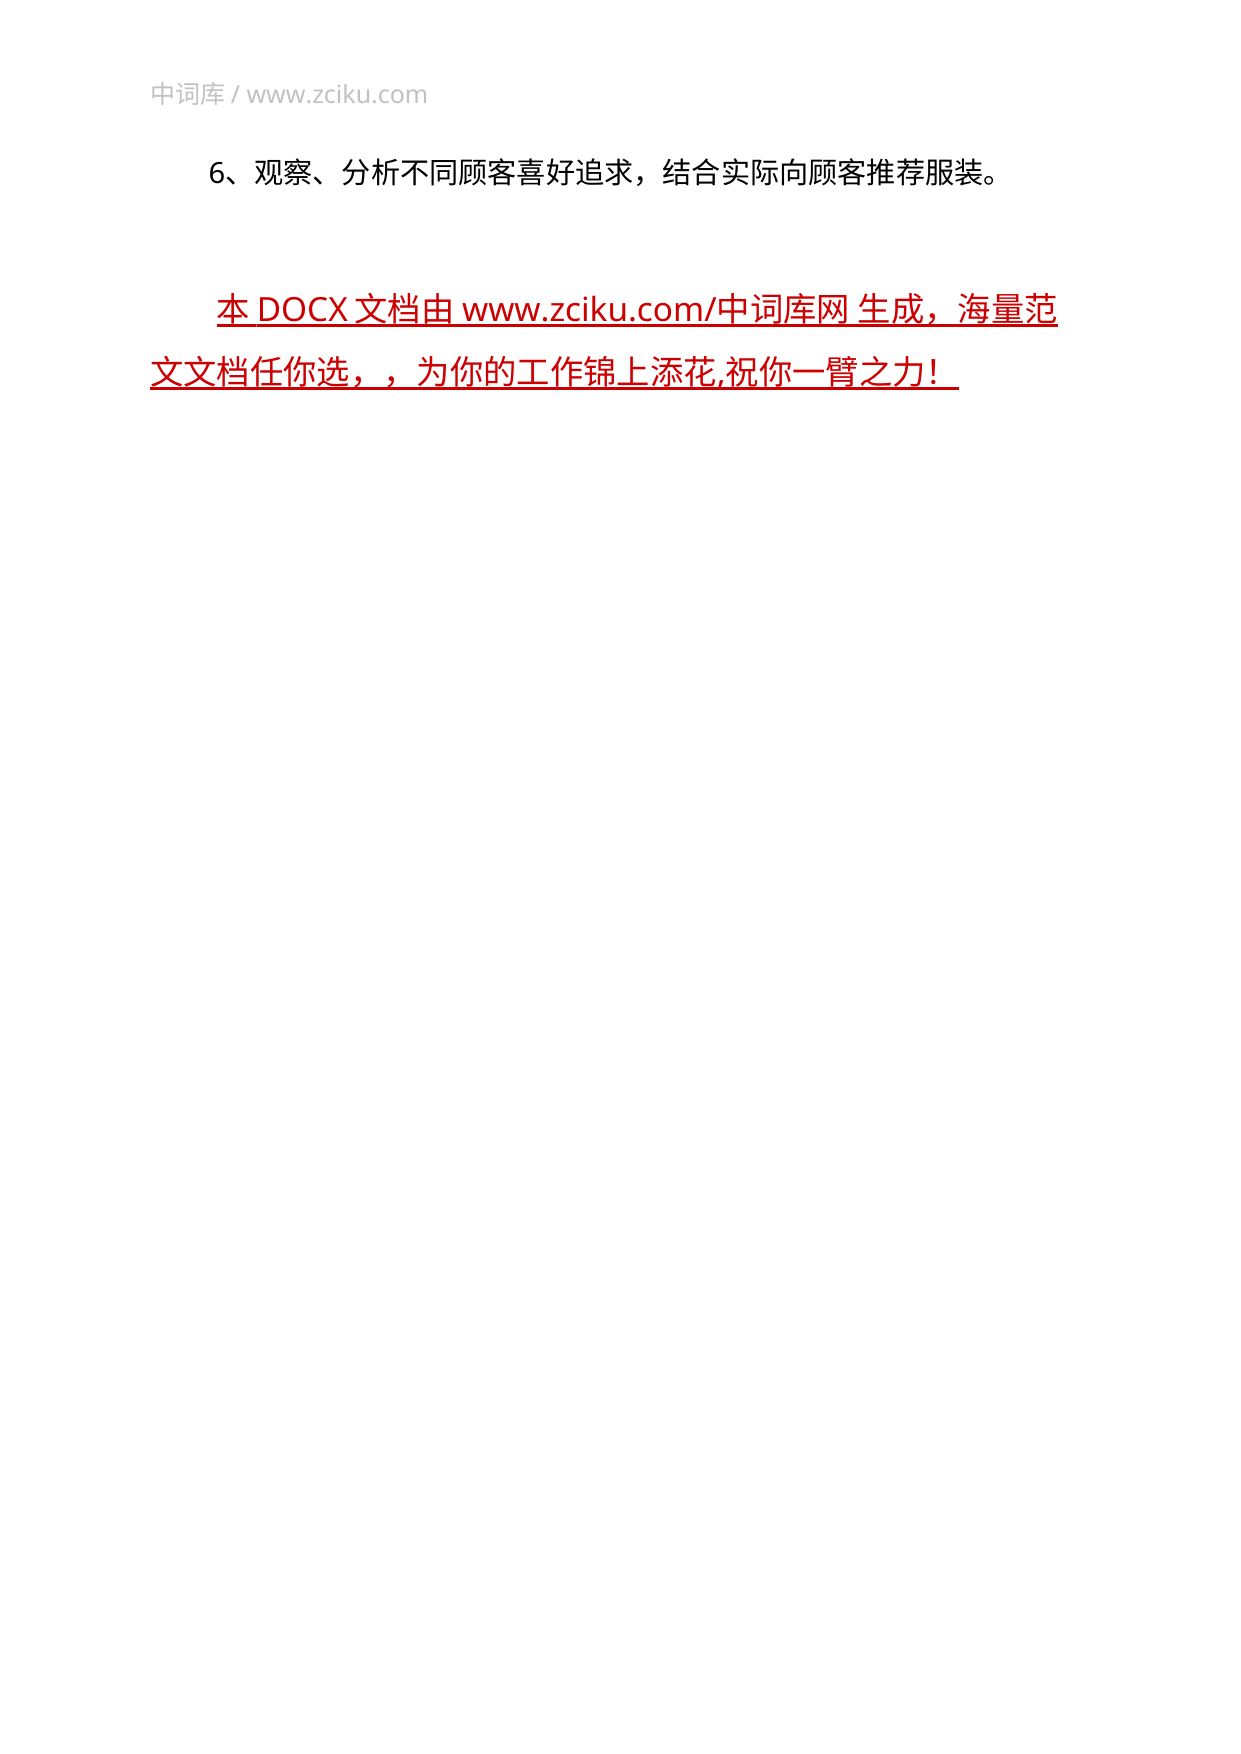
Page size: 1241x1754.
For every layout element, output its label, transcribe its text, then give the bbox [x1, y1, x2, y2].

text 本DOCX文档由 www.zciku.com/中词库网 生成，海量范文文档任你选，，为你的工作锦上添花,祝你一臂之力！ [150, 283, 1090, 394]
text 6、观察、分析不同顾客喜好追求，结合实际向顾客推荐服装。 [150, 150, 1090, 192]
